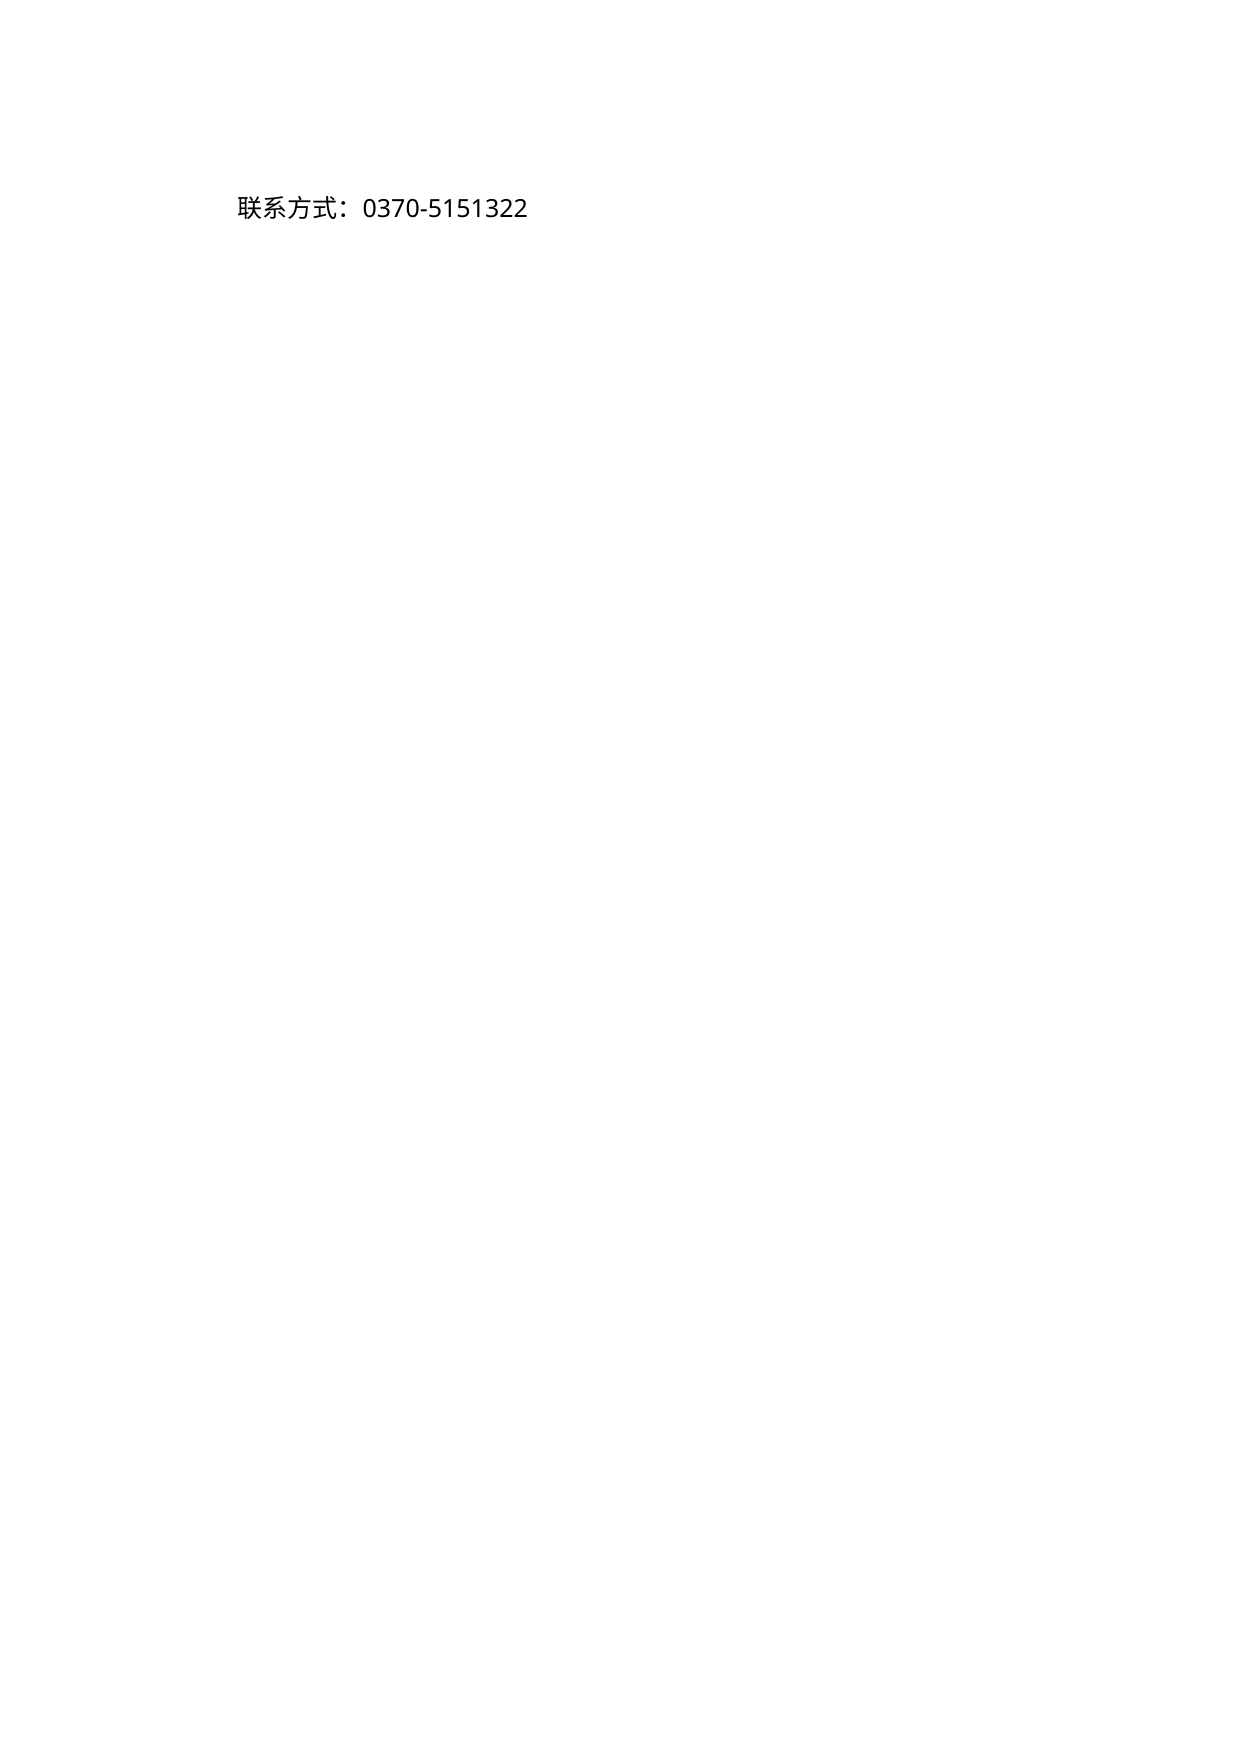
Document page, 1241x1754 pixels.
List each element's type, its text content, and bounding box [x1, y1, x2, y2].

text 联系方式：0370-5151322 [187, 162, 1053, 231]
